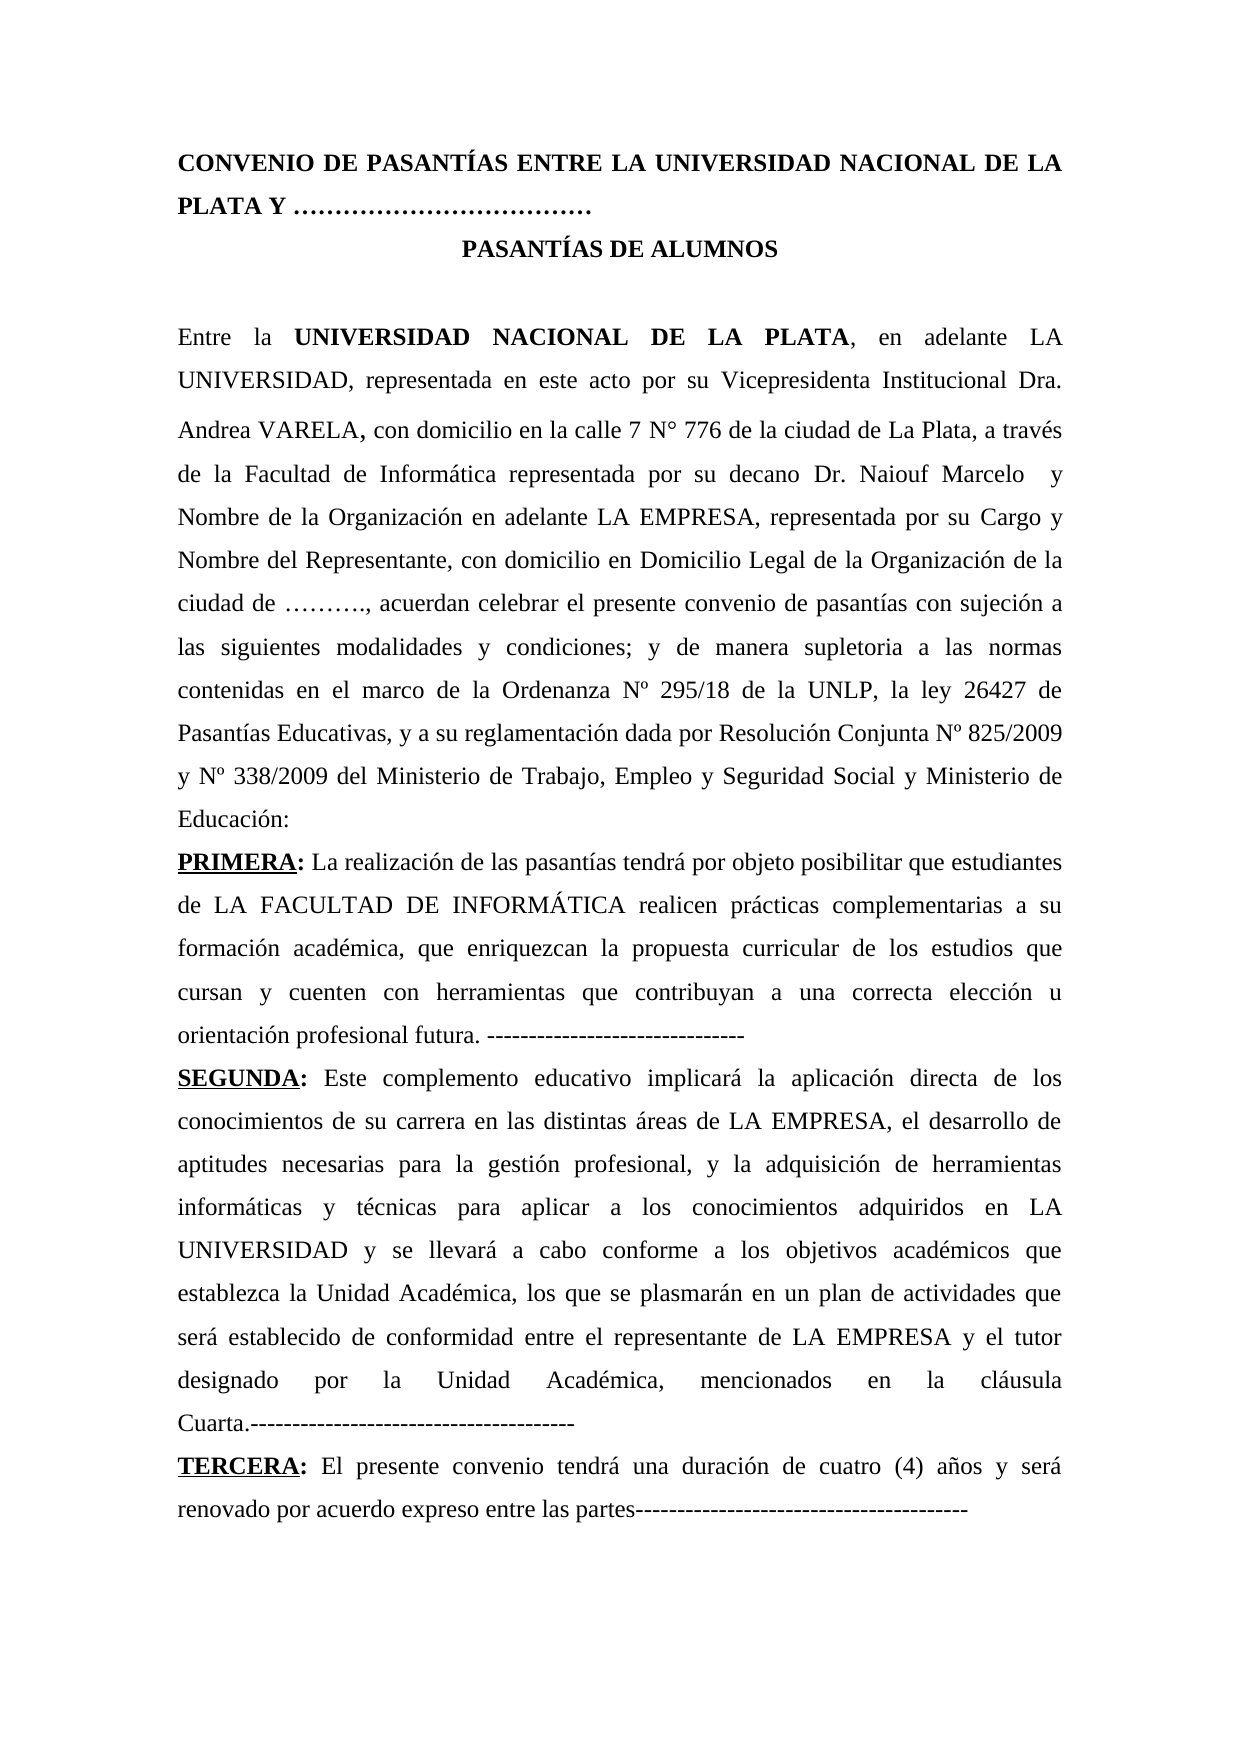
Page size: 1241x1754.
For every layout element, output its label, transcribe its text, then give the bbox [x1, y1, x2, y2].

text Entre la UNIVERSIDAD NACIONAL DE LA PLATA, en adelante LA UNIVERSIDAD, representada en este acto por su Vicepresidenta Institucional Dra. Andrea VARELA, con domicilio en la calle 7 N° 776 de la ciudad de La Plata, a través de la Facultad de Informática representada por su decano Dr. Naiouf Marcelo y Nombre de la Organización en adelante LA EMPRESA, representada por su Cargo y Nombre del Representante, con domicilio en Domicilio Legal de la Organización de la ciudad de ………., acuerdan celebrar el presente convenio de pasantías con sujeción a las siguientes modalidades y condiciones; y de manera supletoria a las normas contenidas en el marco de la Ordenanza Nº 295/18 de la UNLP, la ley 26427 de Pasantías Educativas, y a su reglamentación dada por Resolución Conjunta Nº 825/2009 y Nº 338/2009 del Ministerio de Trabajo, Empleo y Seguridad Social y Ministerio de Educación: [177, 322, 1063, 833]
text PASANTÍAS DE ALUMNOS [177, 234, 1063, 263]
text PRIMERA: La realización de las pasantías tendrá por objeto posibilitar que estudiantes de LA FACULTAD DE INFORMÁTICA realicen prácticas complementarias a su formación académica, que enriquezcan la propuesta curricular de los estudios que cursan y cuenten con herramientas que contribuyan a una correcta elección u orientación profesional futura. ------------------------------- [177, 847, 1063, 1048]
text CONVENIO DE PASANTÍAS ENTRE LA UNIVERSIDAD NACIONAL DE LA PLATA y ……………………………… [177, 148, 1063, 219]
text SEGUNDA: Este complemento educativo implicará la aplicación directa de los conocimientos de su carrera en las distintas áreas de LA EMPRESA, el desarrollo de aptitudes necesarias para la gestión profesional, y la adquisición de herramientas informáticas y técnicas para aplicar a los conocimientos adquiridos en LA UNIVERSIDAD y se llevará a cabo conforme a los objetivos académicos que establezca la Unidad Académica, los que se plasmarán en un plan de actividades que será establecido de conformidad entre el representante de LA EMPRESA y el tutor designado por la Unidad Académica, mencionados en la cláusula Cuarta.--------------------------------------- [177, 1063, 1063, 1437]
text TERCERA: El presente convenio tendrá una duración de cuatro (4) años y será renovado por acuerdo expreso entre las partes---------------------------------------- [177, 1451, 1063, 1523]
